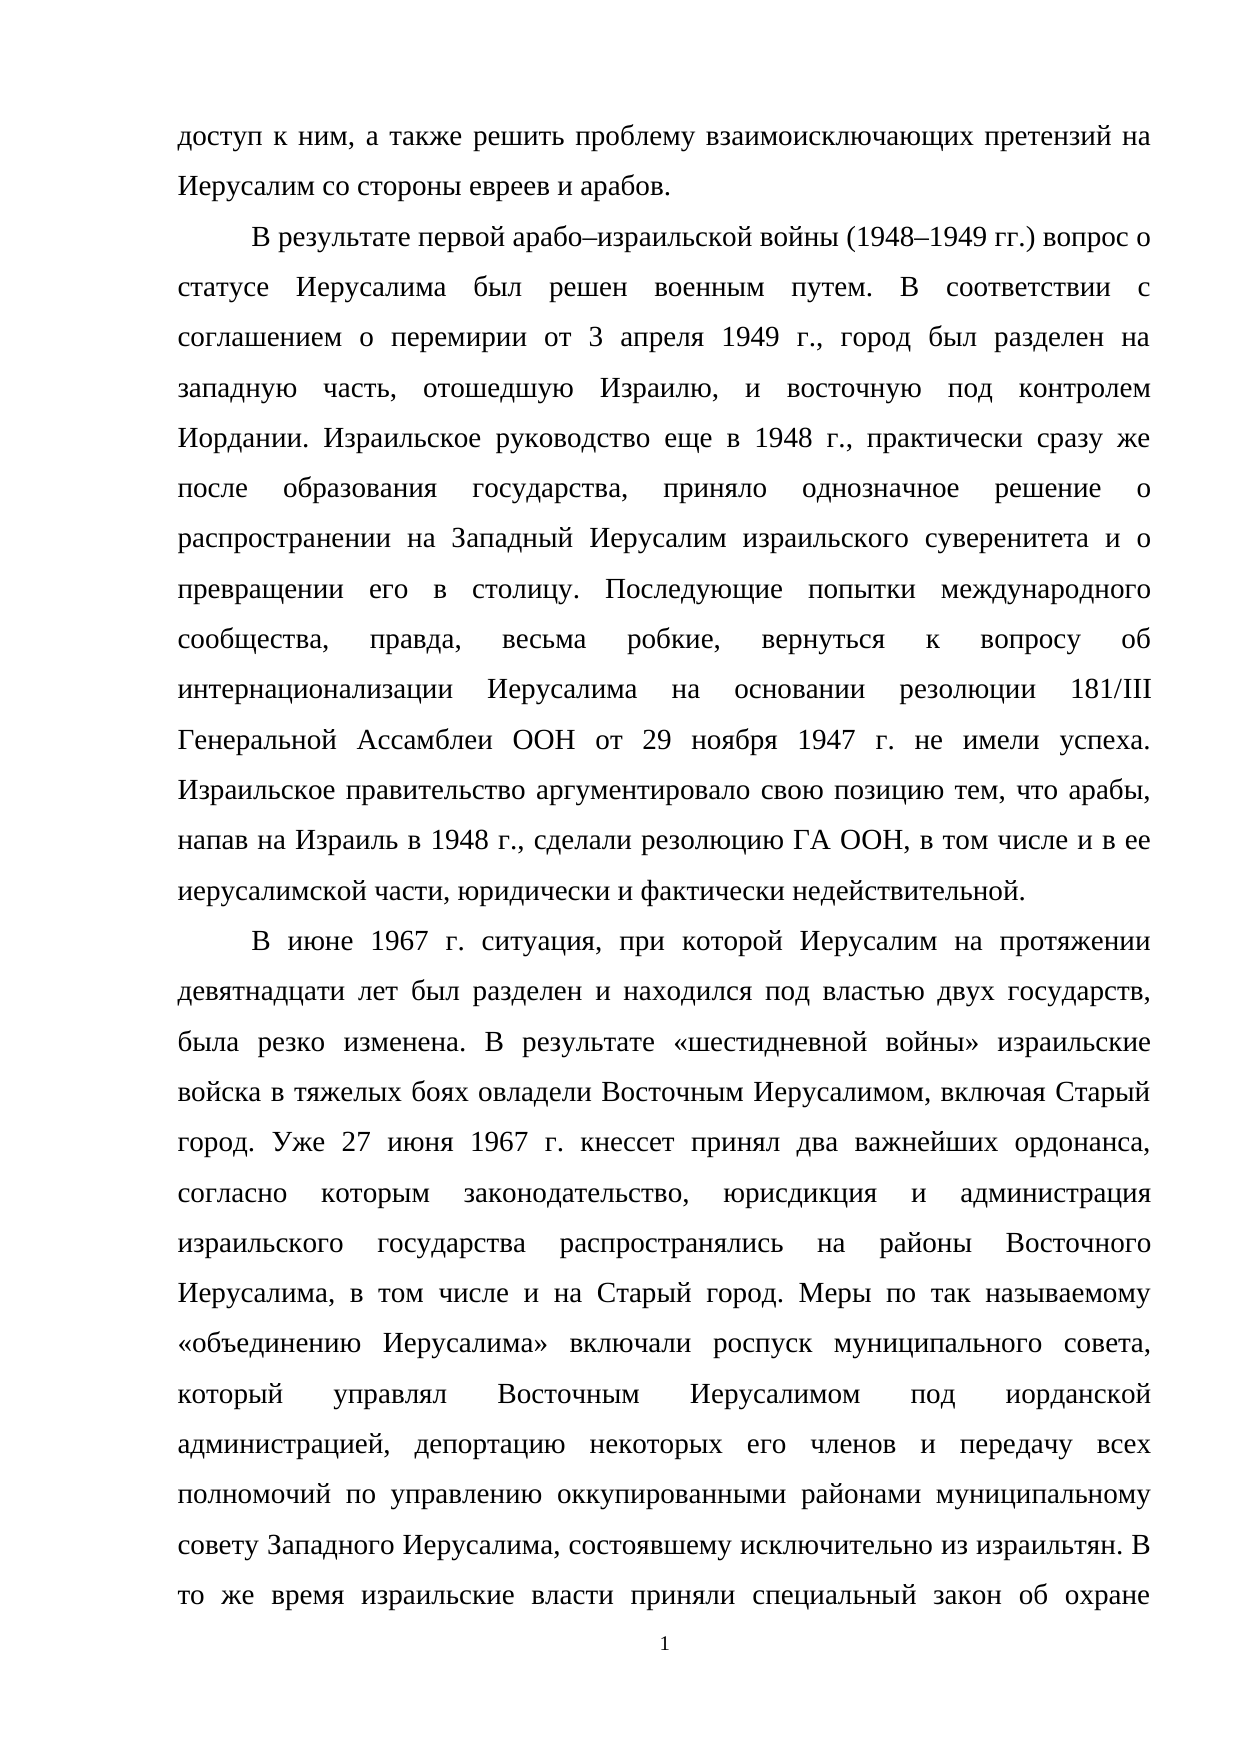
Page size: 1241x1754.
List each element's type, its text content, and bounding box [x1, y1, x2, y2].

text В результате первой арабо–израильской войны (1948–1949 гг.) вопрос о статусе Иерусалима был решен военным путем. В соответствии с соглашением о перемирии от 3 апреля 1949 г., город был разделен на западную часть, отошедшую Израилю, и восточную под контролем Иордании. Израильское руководство еще в 1948 г., практически сразу же после образования государства, приняло однозначное решение о распространении на Западный Иерусалим израильского суверенитета и о превращении его в столицу. Последующие попытки международного сообщества, правда, весьма робкие, вернуться к вопросу об интернационализации Иерусалима на основании резолюции 181/III Генеральной Ассамблеи ООН от 29 ноября 1947 г. не имели успеха. Израильское правительство аргументировало свою позицию тем, что арабы, напав на Израиль в 1948 г., сделали резолюцию ГА ООН, в том числе и в ее иерусалимской части, юридически и фактически недействительной. [177, 219, 1152, 906]
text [177, 118, 1152, 202]
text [177, 923, 1152, 1611]
